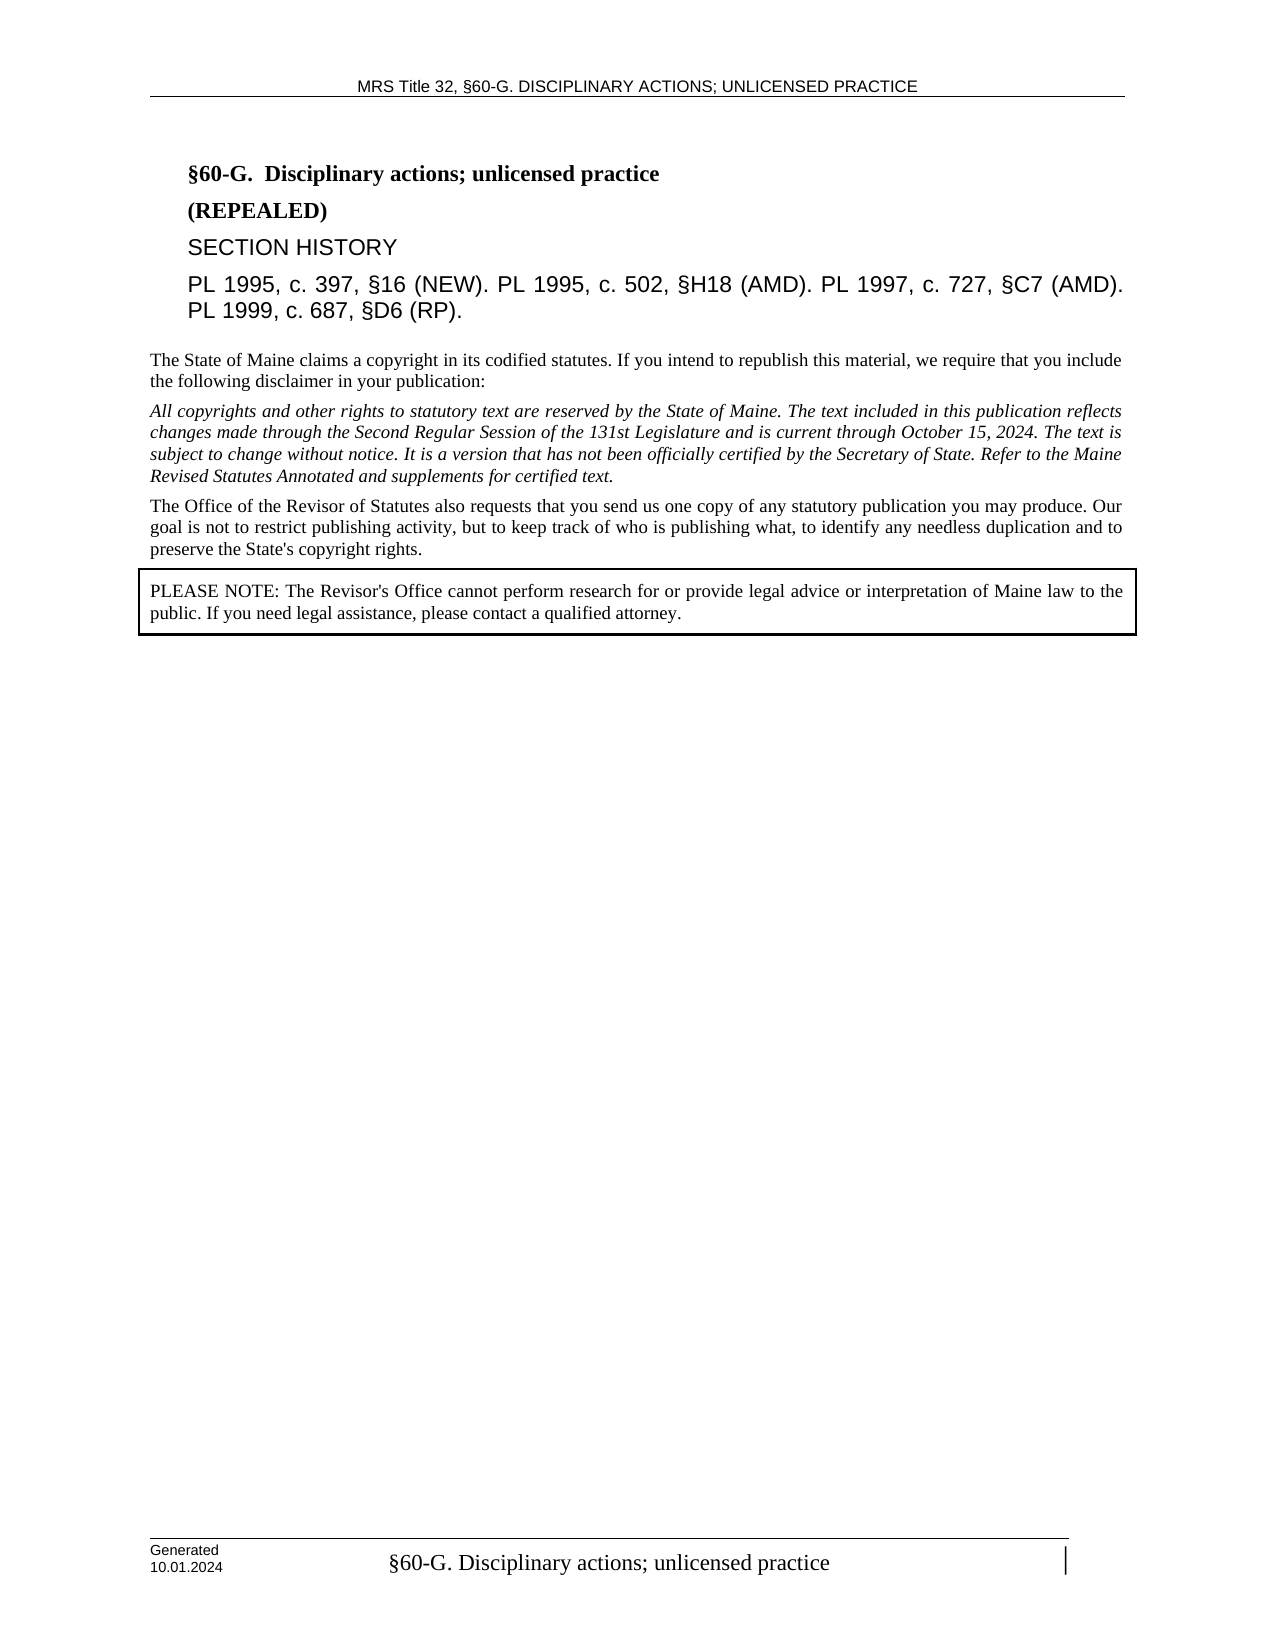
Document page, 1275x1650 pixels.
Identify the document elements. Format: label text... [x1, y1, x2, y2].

text §60-G. Disciplinary actions; unlicensed practice [187, 160, 1125, 187]
text All copyrights and other rights to statutory text are reserved by the State of Maine. The text included in this publication reflects changes made through the Second Regular Session of the 131st Legislature and is current through October 15, 2024 . The text is subject to change without notice. It is a version that has not been officially certified by the Secretary of State. Refer to the Maine Revised Statutes Annotated and supplements for certified text. [150, 400, 1125, 486]
text (REPEALED) [187, 197, 1125, 223]
text SECTION HISTORY [187, 234, 1125, 260]
text PLEASE NOTE: The Revisor's Office cannot perform research for or provide legal advice or interpretation of Maine law to the public. If you need legal assistance, please contact a qualified attorney. [140, 570, 1135, 633]
text The Office of the Revisor of Statutes also requests that you send us one copy of any statutory publication you may produce. Our goal is not to restrict publishing activity, but to keep track of who is publishing what, to identify any needless duplication and to preserve the State's copyright rights. [150, 494, 1125, 559]
text PL 1995, c. 397, §16 (NEW). PL 1995, c. 502, §H18 (AMD). PL 1997, c. 727, §C7 (AMD). PL 1999, c. 687, §D6 (RP). [187, 271, 1125, 323]
text The State of Maine claims a copyright in its codified statutes. If you intend to republish this material, we require that you include the following disclaimer in your publication: [150, 348, 1125, 392]
